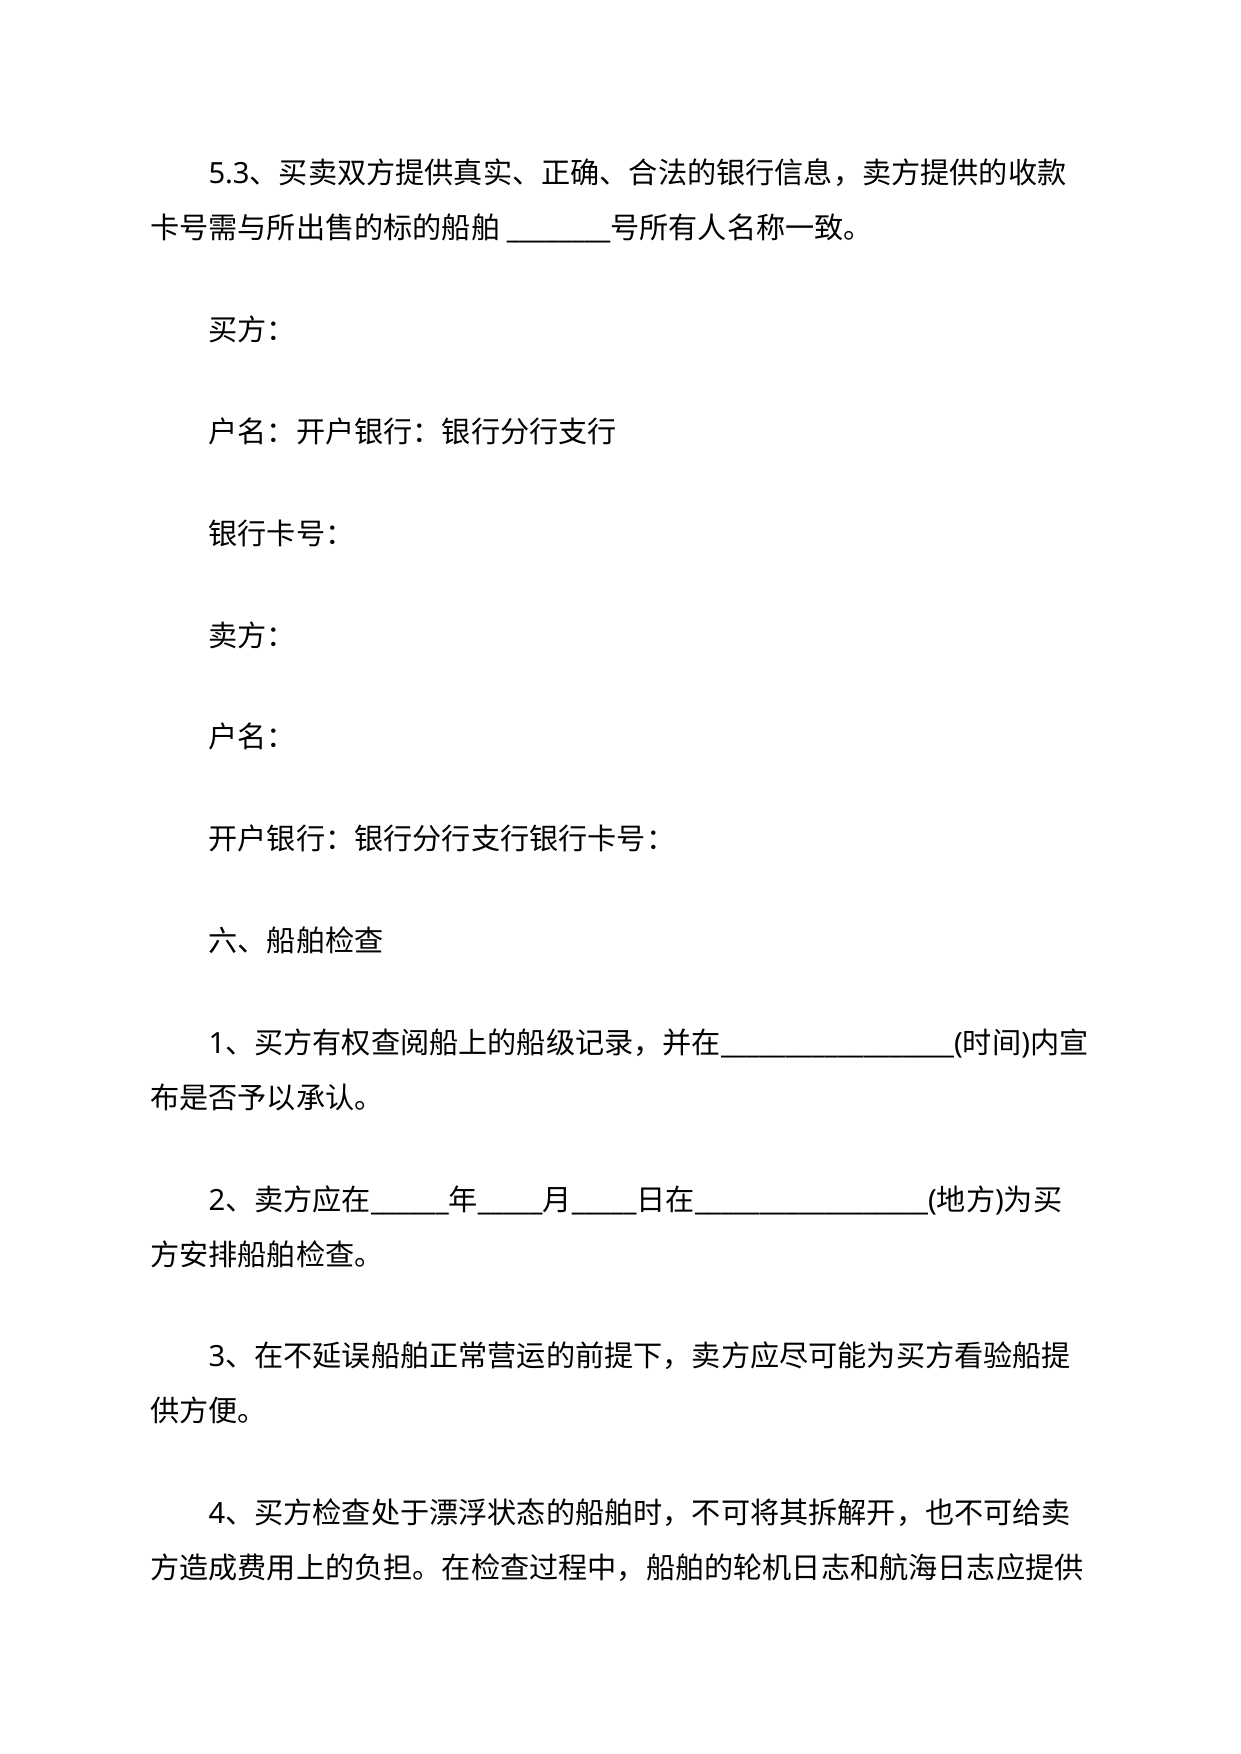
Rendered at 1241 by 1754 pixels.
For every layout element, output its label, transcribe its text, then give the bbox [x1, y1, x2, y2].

text 卖方： [150, 612, 1090, 654]
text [150, 1490, 1090, 1587]
text 户名：开户银行：银行分行支行 [150, 409, 1090, 451]
text 户名： [150, 714, 1090, 756]
text 5.3、买卖双方提供真实、正确、合法的银行信息，卖方提供的收款卡号需与所出售的标的船舶 ________号所有人名称一致。 [150, 150, 1090, 247]
text 3、在不延误船舶正常营运的前提下，卖方应尽可能为买方看验船提供方便。 [150, 1333, 1090, 1430]
text 开户银行：银行分行支行银行卡号： [150, 816, 1090, 858]
text 1、买方有权查阅船上的船级记录，并在__________________(时间)内宣布是否予以承认。 [150, 1019, 1090, 1117]
text 银行卡号： [150, 511, 1090, 553]
text 六、船舶检查 [150, 918, 1090, 960]
text 2、卖方应在______年_____月_____日在__________________(地方)为买方安排船舶检查。 [150, 1176, 1090, 1273]
text 买方： [150, 307, 1090, 349]
